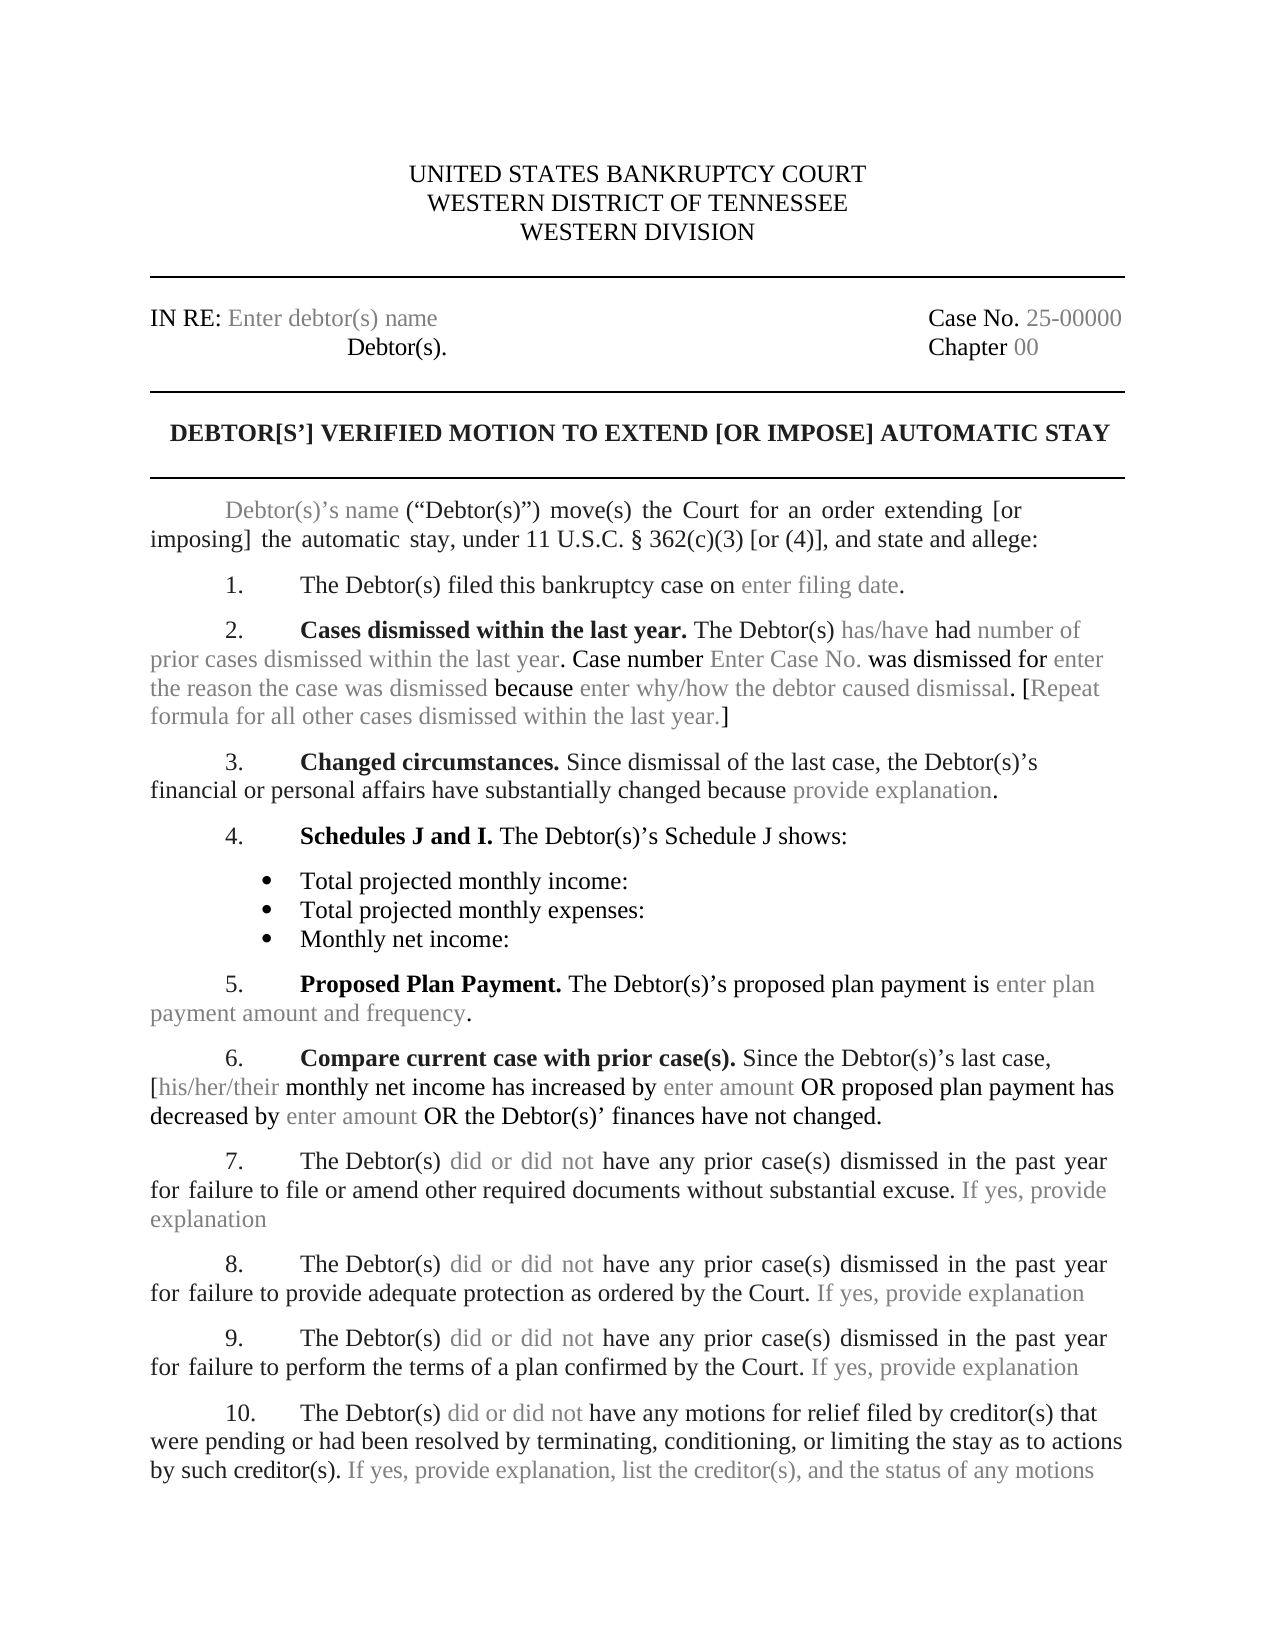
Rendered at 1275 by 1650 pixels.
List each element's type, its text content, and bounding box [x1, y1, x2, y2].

list The Debtor(s) did or did not have any prior case(s) dismissed in the past year for failure to provide adequate protection as ordered by the Court. If yes, provide explanation [150, 1249, 1125, 1307]
list Monthly net income: [262, 924, 1125, 953]
list The Debtor(s) did or did not have any prior case(s) dismissed in the past year for failure to perform the terms of a plan confirmed by the Court. If yes, provide explanation [150, 1323, 1125, 1381]
subtitle DEBTOR[S’] VERIFIED MOTION TO EXTEND [OR IMPOSE] AUTOMATIC STAY [155, 418, 1125, 447]
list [150, 1398, 1125, 1484]
text Debtor(s)’s name (“Debtor(s)”) move(s) the Court for an order extending [or imposing] the automatic stay, under 11 U.S.C. § 362(c)(3) [or (4)], and state and allege: [150, 496, 1068, 553]
list The Debtor(s) did or did not have any prior case(s) dismissed in the past year for failure to file or amend other required documents without substantial excuse. If yes, provide explanation [150, 1146, 1125, 1233]
list Cases dismissed within the last year. The Debtor(s) has/have had number of prior cases dismissed within the last year. Case number Enter Case No. was dismissed for enter the reason the case was dismissed because enter why/how the debtor caused dismissal. [Repeat formula for all other cases dismissed within the last year.] [150, 615, 1125, 730]
text UNITED STATES BANKRUPTCY COURT WESTERN DISTRICT OF TENNESSEE [150, 159, 1125, 217]
list Proposed Plan Payment. The Debtor(s)’s proposed plan payment is enter plan payment amount and frequency. [150, 969, 1125, 1027]
list Compare current case with prior case(s). Since the Debtor(s)’s last case, [his/her/their monthly net income has increased by enter amount OR proposed plan payment has decreased by enter amount OR the Debtor(s)’ finances have not changed. [150, 1043, 1125, 1130]
list Changed circumstances. Since dismissal of the last case, the Debtor(s)’s financial or personal affairs have substantially changed because provide explanation. [150, 747, 1125, 804]
text IN RE: Enter debtor(s) name Case No. 25-00000 [150, 303, 1125, 332]
list Total projected monthly income: [262, 866, 1125, 895]
list Schedules J and I. The Debtor(s)’s Schedule J shows: [225, 821, 1125, 850]
list The Debtor(s) filed this bankruptcy case on enter filing date. [150, 570, 1125, 598]
list Total projected monthly expenses: [262, 895, 1125, 924]
text WESTERN DIVISION [150, 217, 1125, 246]
text Debtor(s). Chapter 00 [347, 332, 1125, 360]
